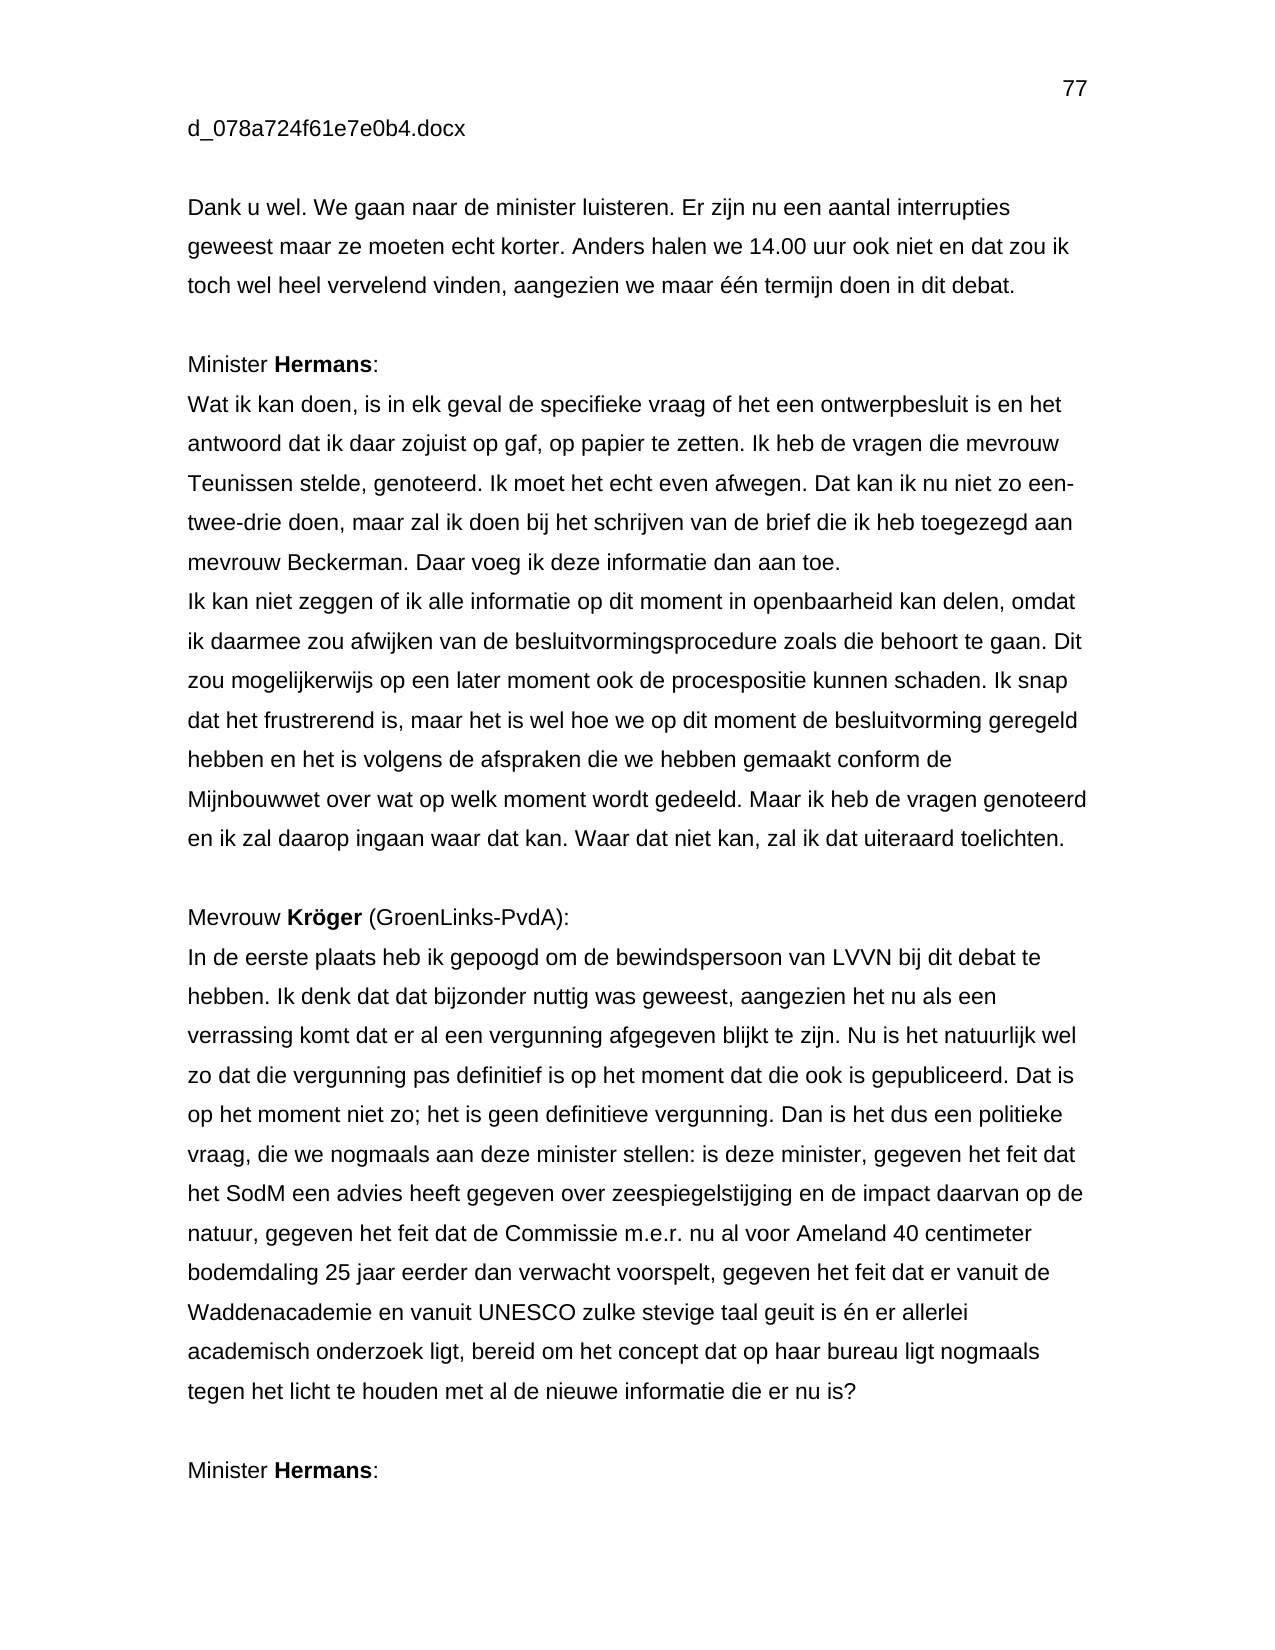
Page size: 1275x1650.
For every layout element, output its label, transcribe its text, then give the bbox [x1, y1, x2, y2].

text Wat ik kan doen, is in elk geval de specifieke vraag of het een ontwerpbesluit is en het antwoord dat ik daar zojuist op gaf, op papier te zetten. Ik heb de vragen die mevrouw Teunissen stelde, genoteerd. Ik moet het echt even afwegen. Dat kan ik nu niet zo een-twee-drie doen, maar zal ik doen bij het schrijven van de brief die ik heb toegezegd aan mevrouw Beckerman. Daar voeg ik deze informatie dan aan toe. [187, 391, 1087, 575]
text Dank u wel. We gaan naar de minister luisteren. Er zijn nu een aantal interrupties geweest maar ze moeten echt korter. Anders halen we 14.00 uur ook niet en dat zou ik toch wel heel vervelend vinden, aangezien we maar één termijn doen in dit debat. [187, 193, 1087, 299]
text In de eerste plaats heb ik gepoogd om de bewindspersoon van LVVN bij dit debat te hebben. Ik denk dat dat bijzonder nuttig was geweest, aangezien het nu als een verrassing komt dat er al een vergunning afgegeven blijkt te zijn. Nu is het natuurlijk wel zo dat die vergunning pas definitief is op het moment dat die ook is gepubliceerd. Dat is op het moment niet zo; het is geen definitieve vergunning. Dan is het dus een politieke vraag, die we nogmaals aan deze minister stellen: is deze minister, gegeven het feit dat het SodM een advies heeft gegeven over zeespiegelstijging en de impact daarvan op de natuur, gegeven het feit dat de Commissie m.e.r. nu al voor Ameland 40 centimeter bodemdaling 25 jaar eerder dan verwacht voorspelt, gegeven het feit dat er vanuit de Waddenacademie en vanuit UNESCO zulke stevige taal geuit is én er allerlei academisch onderzoek ligt, bereid om het concept dat op haar bureau ligt nogmaals tegen het licht te houden met al de nieuwe informatie die er nu is? [187, 943, 1087, 1404]
text Minister Hermans: [187, 1457, 1087, 1483]
text Minister Hermans: [187, 351, 1087, 378]
text Mevrouw Kröger (GroenLinks-PvdA): [187, 904, 1087, 930]
text Ik kan niet zeggen of ik alle informatie op dit moment in openbaarheid kan delen, omdat ik daarmee zou afwijken van de besluitvormingsprocedure zoals die behoort te gaan. Dit zou mogelijkerwijs op een later moment ook de procespositie kunnen schaden. Ik snap dat het frustrerend is, maar het is wel hoe we op dit moment de besluitvorming geregeld hebben en het is volgens de afspraken die we hebben gemaakt conform de Mijnbouwwet over wat op welk moment wordt gedeeld. Maar ik heb de vragen genoteerd en ik zal daarop ingaan waar dat kan. Waar dat niet kan, zal ik dat uiteraard toelichten. [187, 588, 1087, 851]
